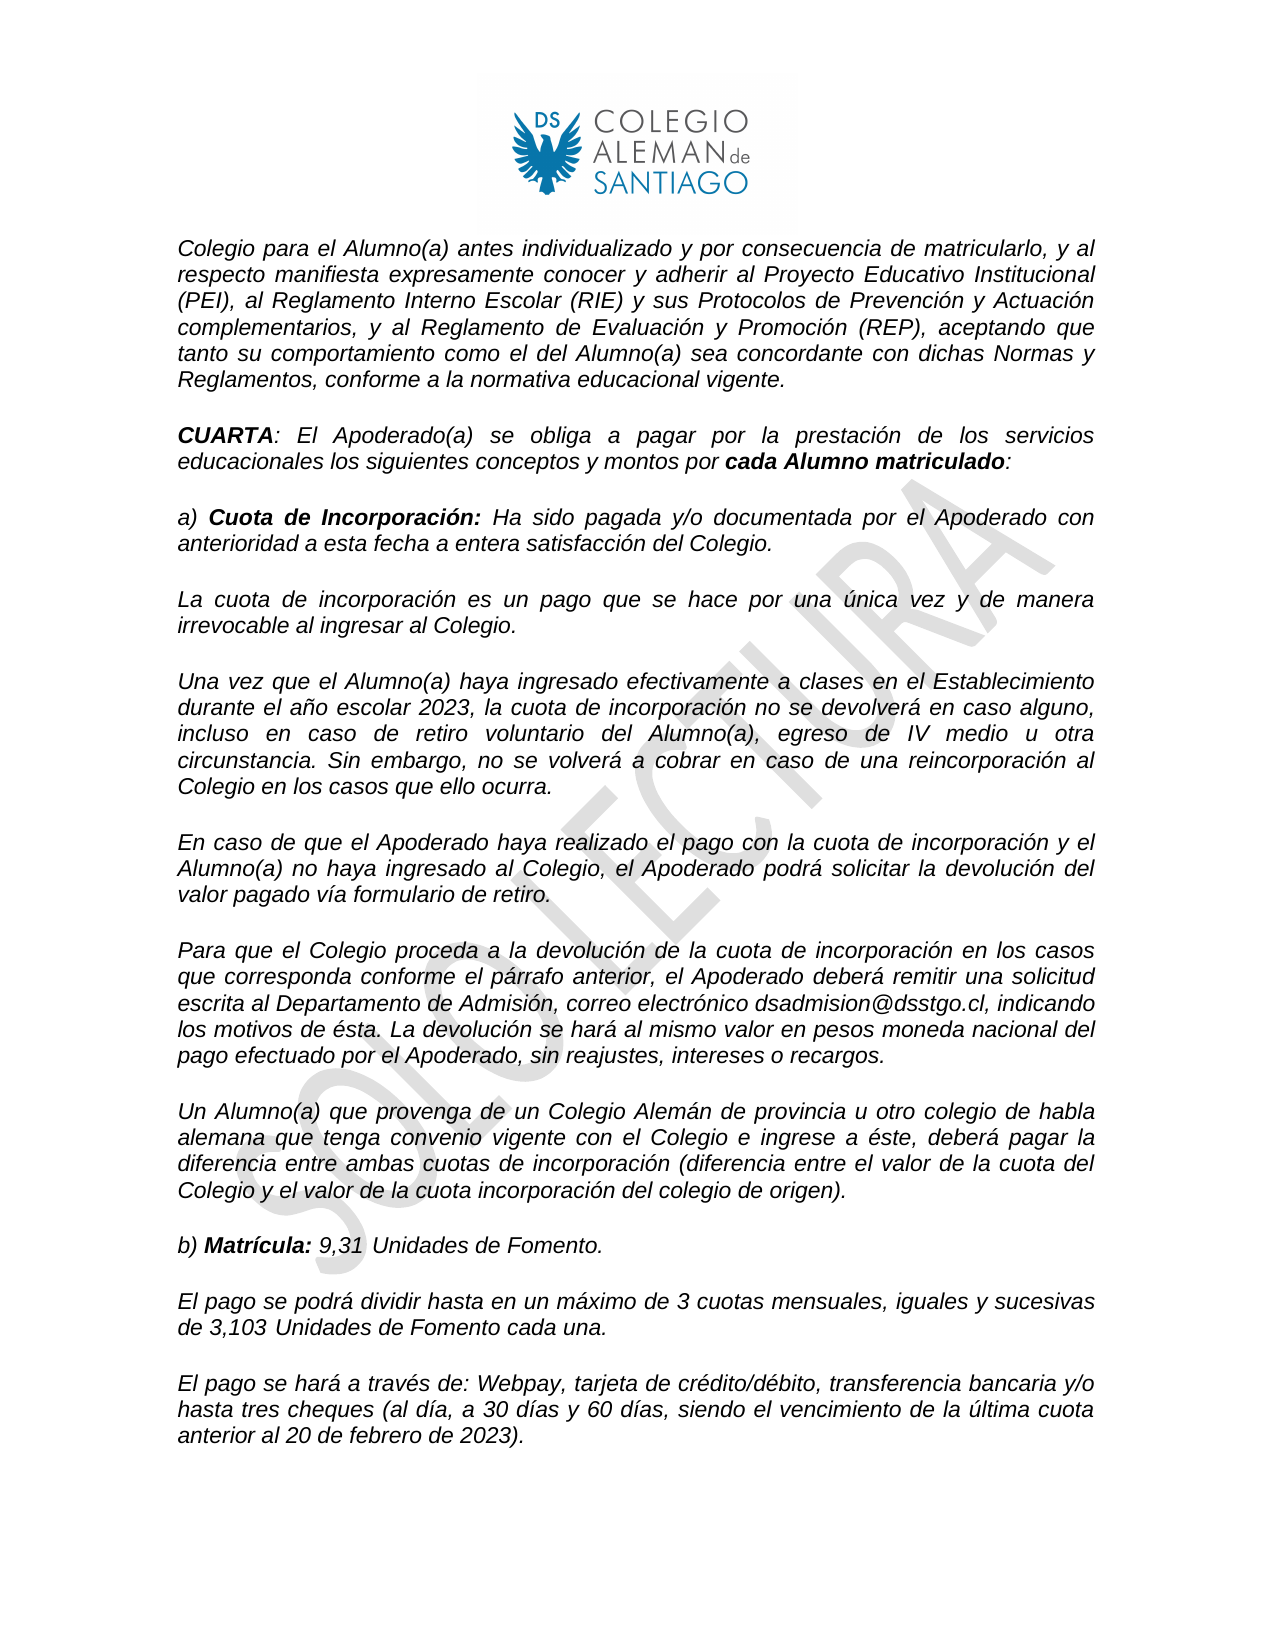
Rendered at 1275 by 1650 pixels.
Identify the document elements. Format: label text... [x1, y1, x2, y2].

picture [476, 73, 799, 235]
text Un Alumno(a) que provenga de un Colegio Alemán de provincia u otro colegio de habla alemana que tenga convenio vigente con el Colegio e ingrese a éste, deberá pagar la diferencia entre ambas cuotas de incorporación (diferencia entre el valor de la cuota del Colegio y el valor de la cuota incorporación del colegio de origen). [177, 1098, 1098, 1203]
text Una vez que el Alumno(a) haya ingresado efectivamente a clases en el Establecimiento durante el año escolar 2023, la cuota de incorporación no se devolverá en caso alguno, incluso en caso de retiro voluntario del Alumno(a), egreso de IV medio u otra circunstancia. Sin embargo, no se volverá a cobrar en caso de una reincorporación al Colegio en los casos que ello ocurra. [177, 668, 1098, 799]
text CUARTA: El Apoderado(a) se obliga a pagar por la prestación de los servicios educacionales los siguientes conceptos y montos por cada Alumno matriculado: [177, 422, 1098, 475]
text El pago se hará a través de: Webpay, tarjeta de crédito/débito, transferencia bancaria y/o hasta tres cheques (al día, a 30 días y 60 días, siendo el vencimiento de la última cuota anterior al 20 de febrero de 2023). [177, 1370, 1098, 1449]
text En caso de que el Apoderado haya realizado el pago con la cuota de incorporación y el Alumno(a) no haya ingresado al Colegio, el Apoderado podrá solicitar la devolución del valor pagado vía formulario de retiro. [177, 828, 1098, 908]
text El pago se podrá dividir hasta en un máximo de 3 cuotas mensuales, iguales y sucesivas de 3,103 Unidades de Fomento cada una. [177, 1288, 1098, 1341]
text La cuota de incorporación es un pago que se hace por una única vez y de manera irrevocable al ingresar al Colegio. [177, 586, 1098, 638]
text Para que el Colegio proceda a la devolución de la cuota de incorporación en los casos que corresponda conforme el párrafo anterior, el Apoderado deberá remitir una solicitud escrita al Departamento de Admisión, correo electrónico dsadmision@dsstgo.cl, indicando los motivos de ésta. La devolución se hará al mismo valor en pesos moneda nacional del pago efectuado por el Apoderado, sin reajustes, intereses o recargos. [177, 937, 1098, 1068]
text a) Cuota de Incorporación: Ha sido pagada y/o documentada por el Apoderado con anterioridad a esta fecha a entera satisfacción del Colegio. [177, 504, 1098, 557]
text b) Matrícula: 9,31 Unidades de Fomento. [177, 1232, 1098, 1259]
